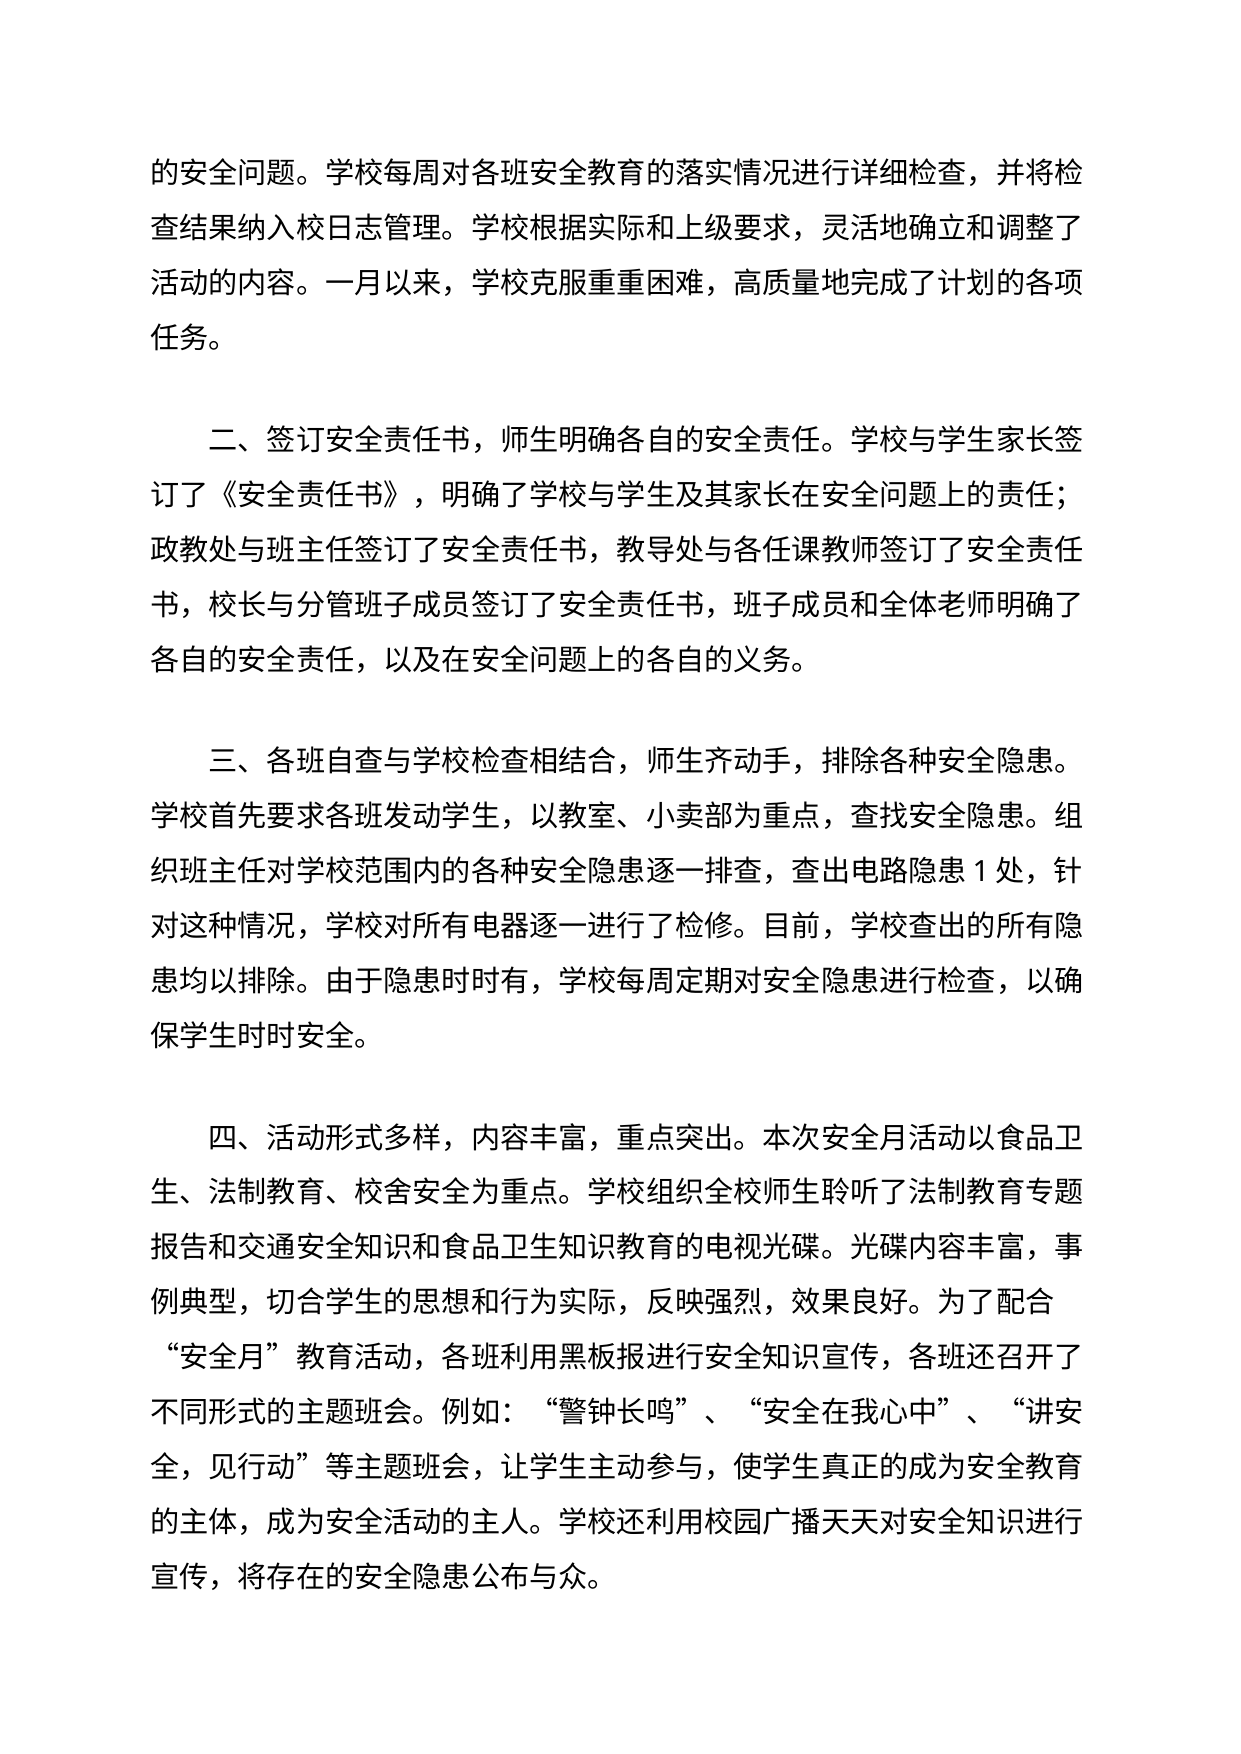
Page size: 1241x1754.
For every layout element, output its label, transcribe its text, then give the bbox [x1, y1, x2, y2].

text 二、签订安全责任书，师生明确各自的安全责任。学校与学生家长签订了《安全责任书》，明确了学校与学生及其家长在安全问题上的责任；政教处与班主任签订了安全责任书，教导处与各任课教师签订了安全责任书，校长与分管班子成员签订了安全责任书，班子成员和全体老师明确了各自的安全责任，以及在安全问题上的各自的义务。 [150, 416, 1090, 678]
text 四、活动形式多样，内容丰富，重点突出。本次安全月活动以食品卫生、法制教育、校舍安全为重点。学校组织全校师生聆听了法制教育专题报告和交通安全知识和食品卫生知识教育的电视光碟。光碟内容丰富，事例典型，切合学生的思想和行为实际，反映强烈，效果良好。为了配合“安全月”教育活动，各班利用黑板报进行安全知识宣传，各班还召开了不同形式的主题班会。例如：“警钟长鸣”、“安全在我心中”、“讲安全，见行动”等主题班会，让学生主动参与，使学生真正的成为安全教育的主体，成为安全活动的主人。学校还利用校园广播天天对安全知识进行宣传，将存在的安全隐患公布与众。 [150, 1114, 1090, 1596]
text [150, 150, 1090, 357]
text 三、各班自查与学校检查相结合，师生齐动手，排除各种安全隐患。学校首先要求各班发动学生，以教室、小卖部为重点，查找安全隐患。组织班主任对学校范围内的各种安全隐患逐一排查，查出电路隐患1处，针对这种情况，学校对所有电器逐一进行了检修。目前，学校查出的所有隐患均以排除。由于隐患时时有，学校每周定期对安全隐患进行检查，以确保学生时时安全。 [150, 738, 1090, 1055]
